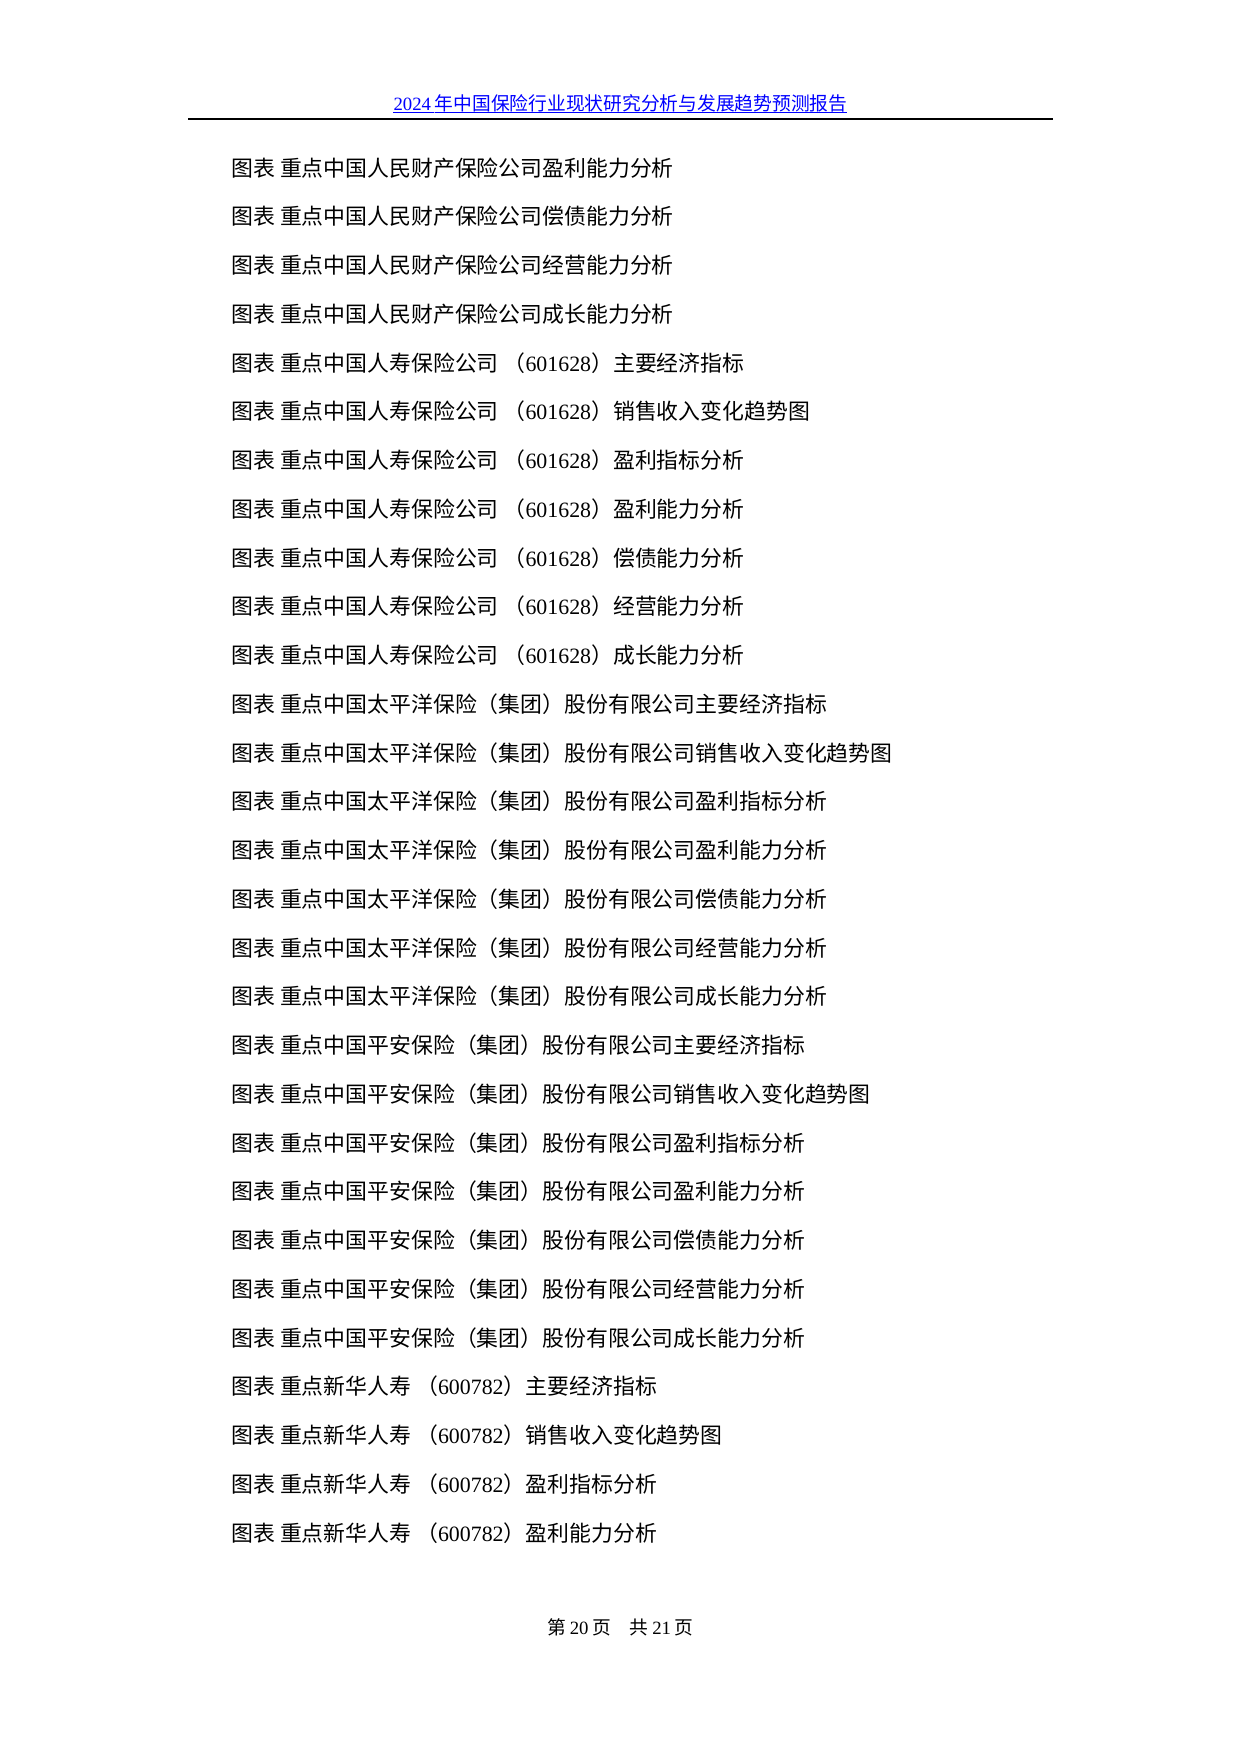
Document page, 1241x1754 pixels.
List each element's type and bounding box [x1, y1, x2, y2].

text [187, 150, 1053, 1548]
